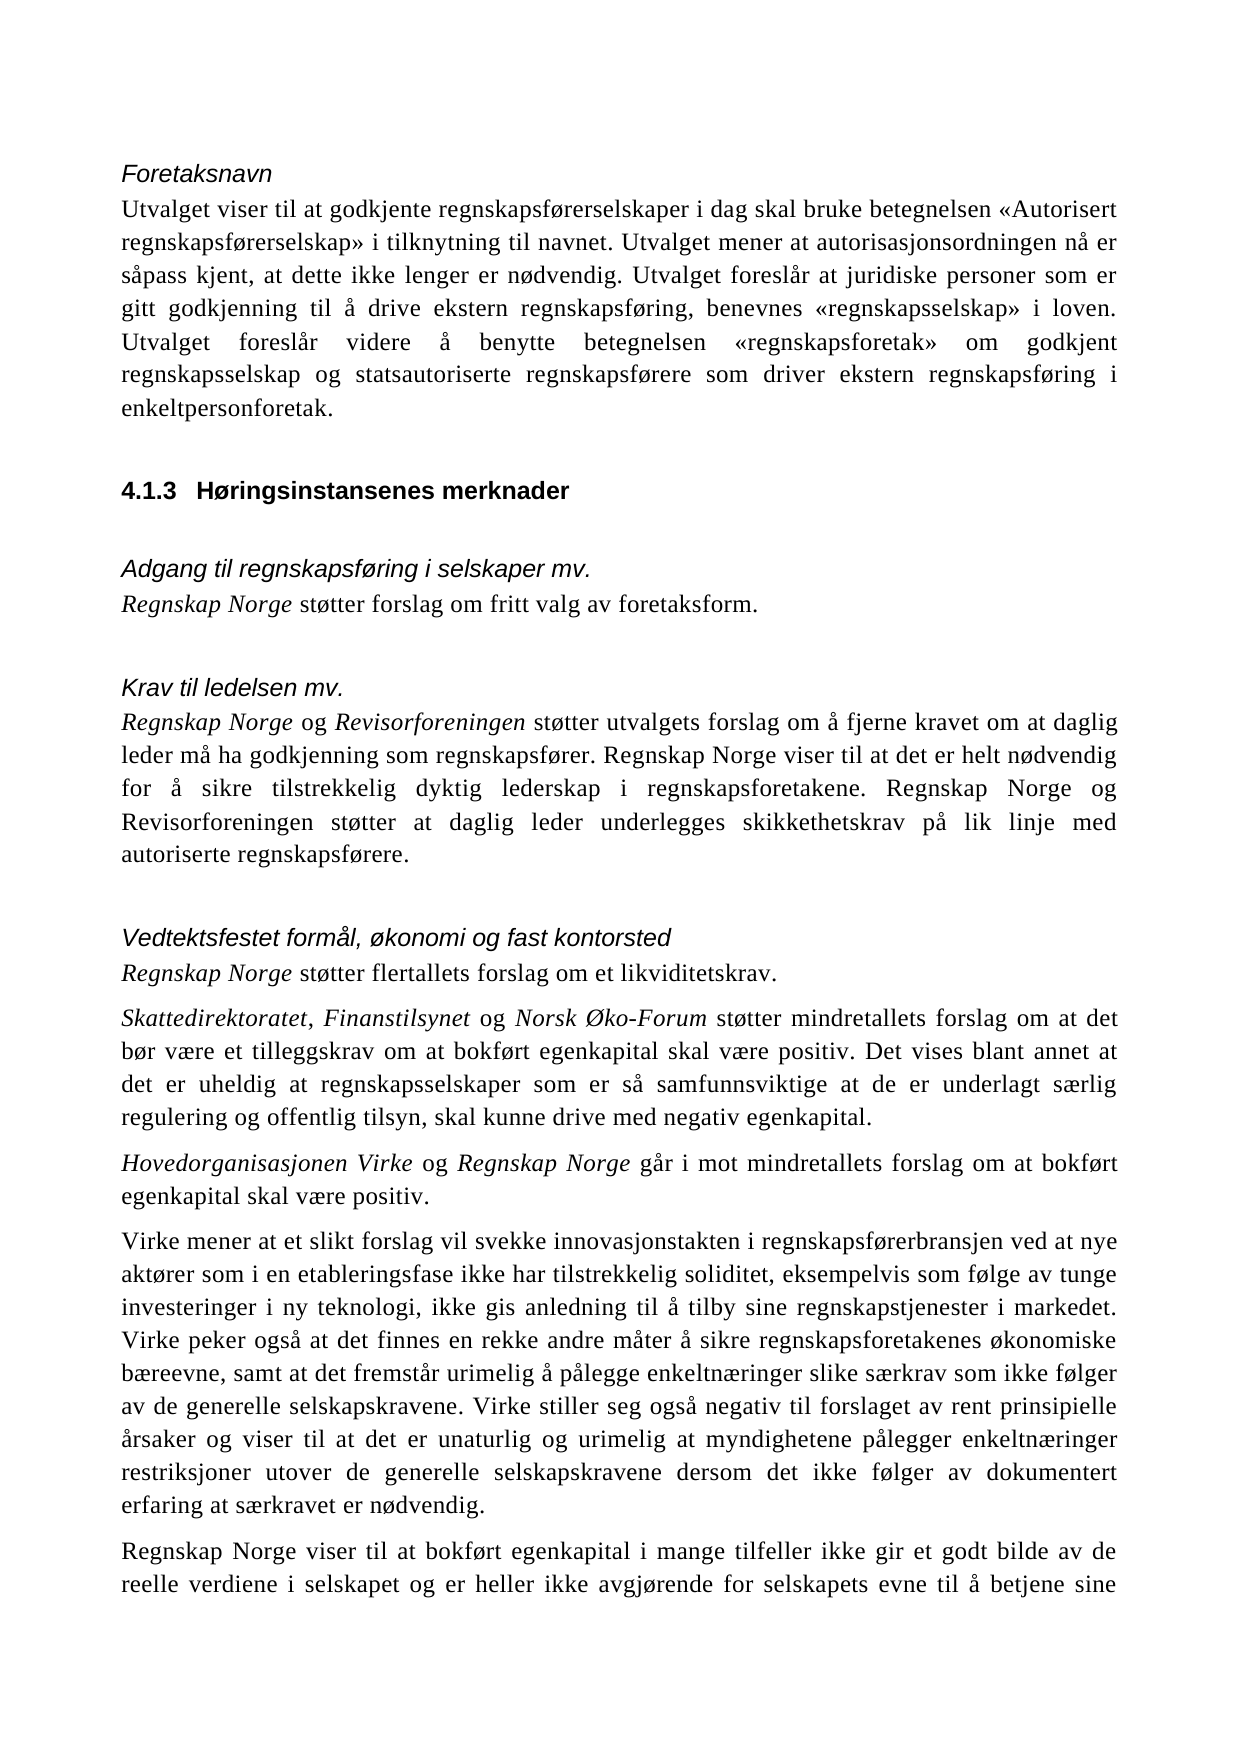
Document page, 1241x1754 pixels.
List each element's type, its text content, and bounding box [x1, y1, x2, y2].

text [121, 1536, 1119, 1598]
text Vedtektsfestet formål, økonomi og fast kontorsted [121, 923, 1119, 951]
text Skattedirektoratet, Finanstilsynet og Norsk Øko-Forum støtter mindretallets forslag om at det bør være et tilleggskrav om at bokført egenkapital skal være positiv. Det vises blant annet at det er uheldig at regnskapsselskaper som er så samfunnsviktige at de er underlagt særlig regulering og offentlig tilsyn, skal kunne drive med negativ egenkapital. [121, 1003, 1119, 1131]
text Krav til ledelsen mv. [121, 672, 1119, 701]
text Utvalget viser til at godkjente regnskapsførerselskaper i dag skal bruke betegnelsen «Autorisert regnskapsførerselskap» i tilknytning til navnet. Utvalget mener at autorisasjonsordningen nå er såpass kjent, at dette ikke lenger er nødvendig. Utvalget foreslår at juridiske personer som er gitt godkjenning til å drive ekstern regnskapsføring, benevnes «regnskapsselskap» i loven. Utvalget foreslår videre å benytte betegnelsen «regnskapsforetak» om godkjent regnskapsselskap og statsautoriserte regnskapsførere som driver ekstern regnskapsføring i enkeltpersonforetak. [121, 194, 1119, 421]
text Hovedorganisasjonen Virke og Regnskap Norge går i mot mindretallets forslag om at bokført egenkapital skal være positiv. [121, 1148, 1119, 1209]
subtitle Høringsinstansenes merknader [121, 476, 1119, 504]
text Regnskap Norge støtter forslag om fritt valg av foretaksform. [121, 589, 1119, 618]
text Virke mener at et slikt forslag vil svekke innovasjonstakten i regnskapsførerbransjen ved at nye aktører som i en etableringsfase ikke har tilstrekkelig soliditet, eksempelvis som følge av tunge investeringer i ny teknologi, ikke gis anledning til å tilby sine regnskapstjenester i markedet. Virke peker også at det finnes en rekke andre måter å sikre regnskapsforetakenes økonomiske bæreevne, samt at det fremstår urimelig å pålegge enkeltnæringer slike særkrav som ikke følger av de generelle selskapskravene. Virke stiller seg også negativ til forslaget av rent prinsipielle årsaker og viser til at det er unaturlig og urimelig at myndighetene pålegger enkeltnæringer restriksjoner utover de generelle selskapskravene dersom det ikke følger av dokumentert erfaring at særkravet er nødvendig. [121, 1226, 1119, 1519]
text Adgang til regnskapsføring i selskaper mv. [121, 554, 1119, 583]
text Regnskap Norge og Revisorforeningen støtter utvalgets forslag om å fjerne kravet om at daglig leder må ha godkjenning som regnskapsfører. Regnskap Norge viser til at det er helt nødvendig for å sikre tilstrekkelig dyktig lederskap i regnskapsforetakene. Regnskap Norge og Revisorforeningen støtter at daglig leder underlegges skikkethetskrav på lik linje med autoriserte regnskapsførere. [121, 707, 1119, 868]
text Regnskap Norge støtter flertallets forslag om et likviditetskrav. [121, 958, 1119, 986]
text Foretaksnavn [121, 159, 1119, 188]
